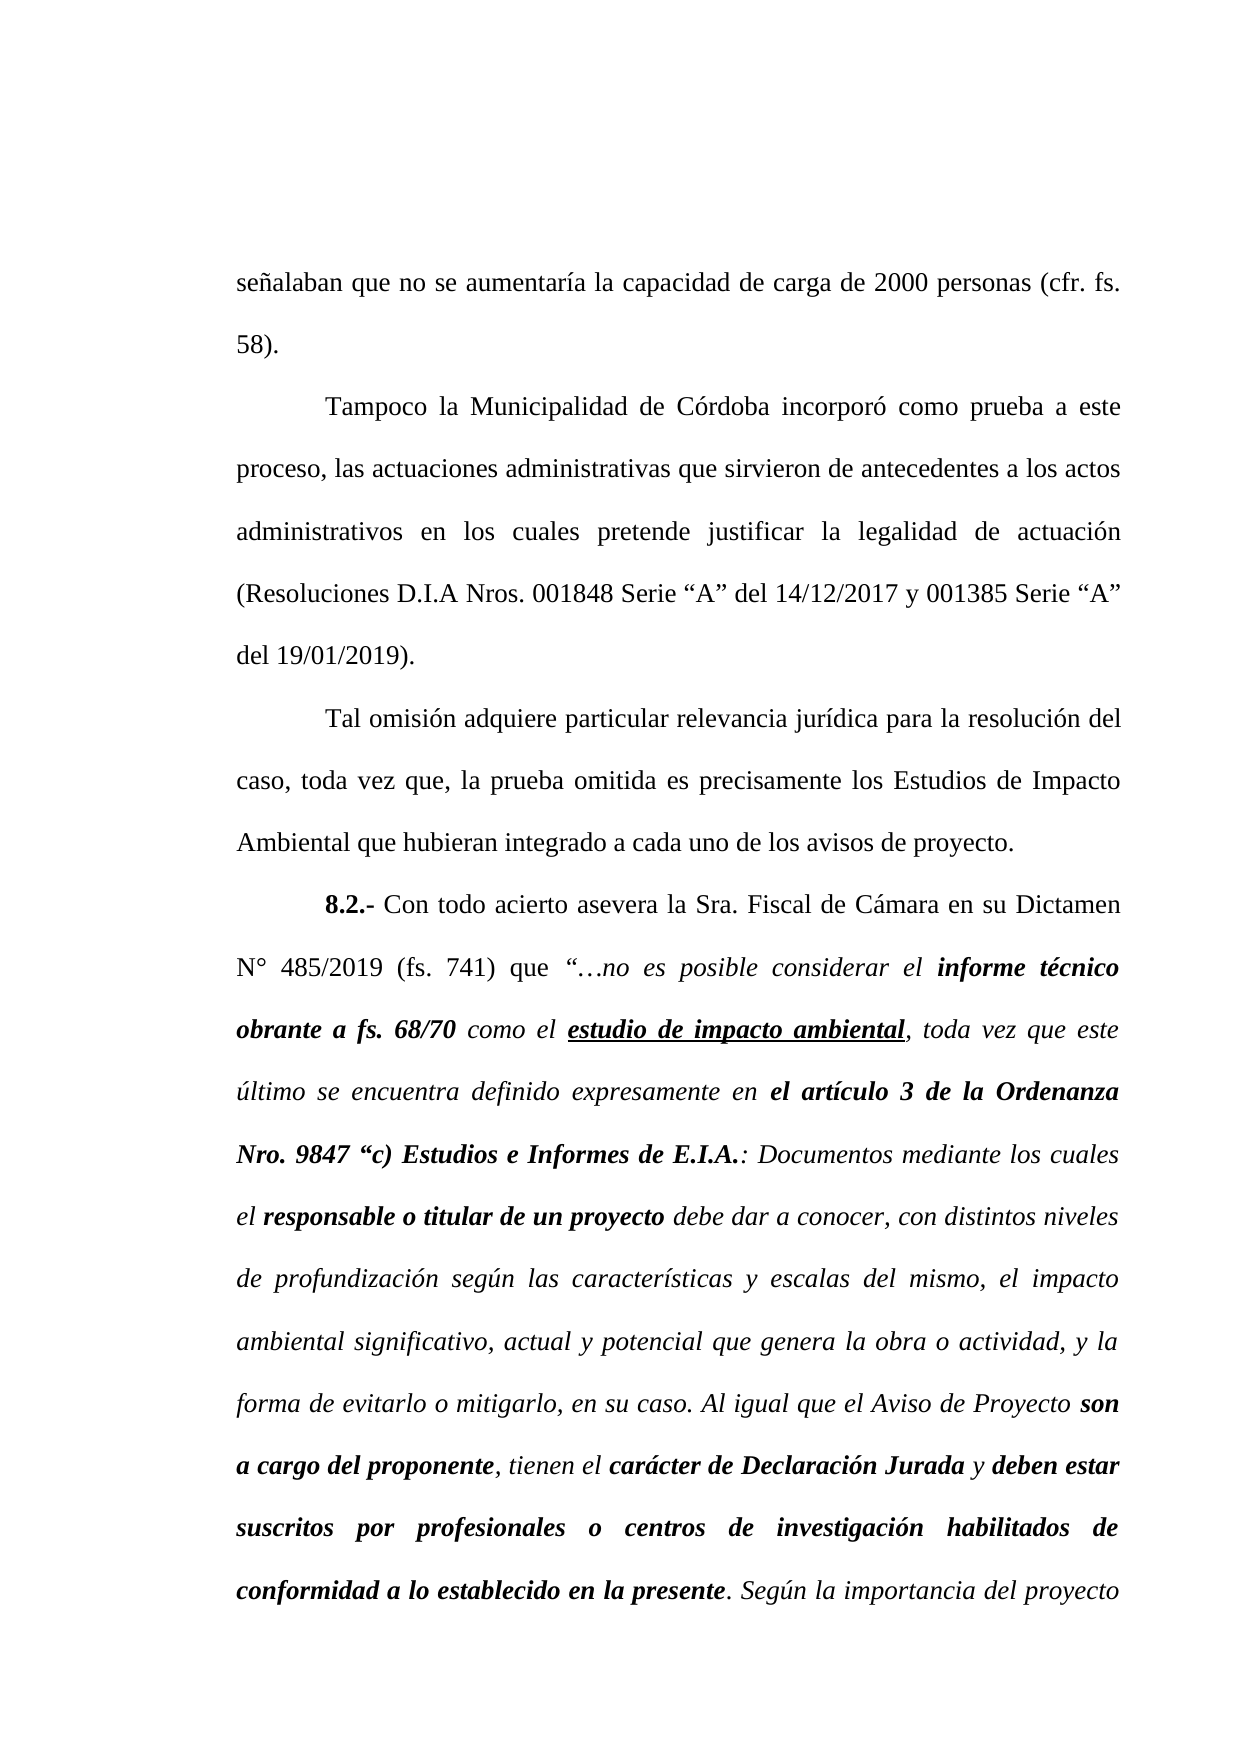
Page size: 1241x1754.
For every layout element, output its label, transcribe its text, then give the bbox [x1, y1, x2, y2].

text Tal omisión adquiere particular relevancia jurídica para la resolución del caso, toda vez que, la prueba omitida es precisamente los Estudios de Impacto Ambiental que hubieran integrado a cada uno de los avisos de proyecto. [236, 702, 1122, 857]
text Tampoco la Municipalidad de Córdoba incorporó como prueba a este proceso, las actuaciones administrativas que sirvieron de antecedentes a los actos administrativos en los cuales pretende justificar la legalidad de actuación (Resoluciones D.I.A Nros. 001848 Serie “A” del 14/12/2017 y 001385 Serie “A” del 19/01/2019). [236, 390, 1122, 671]
